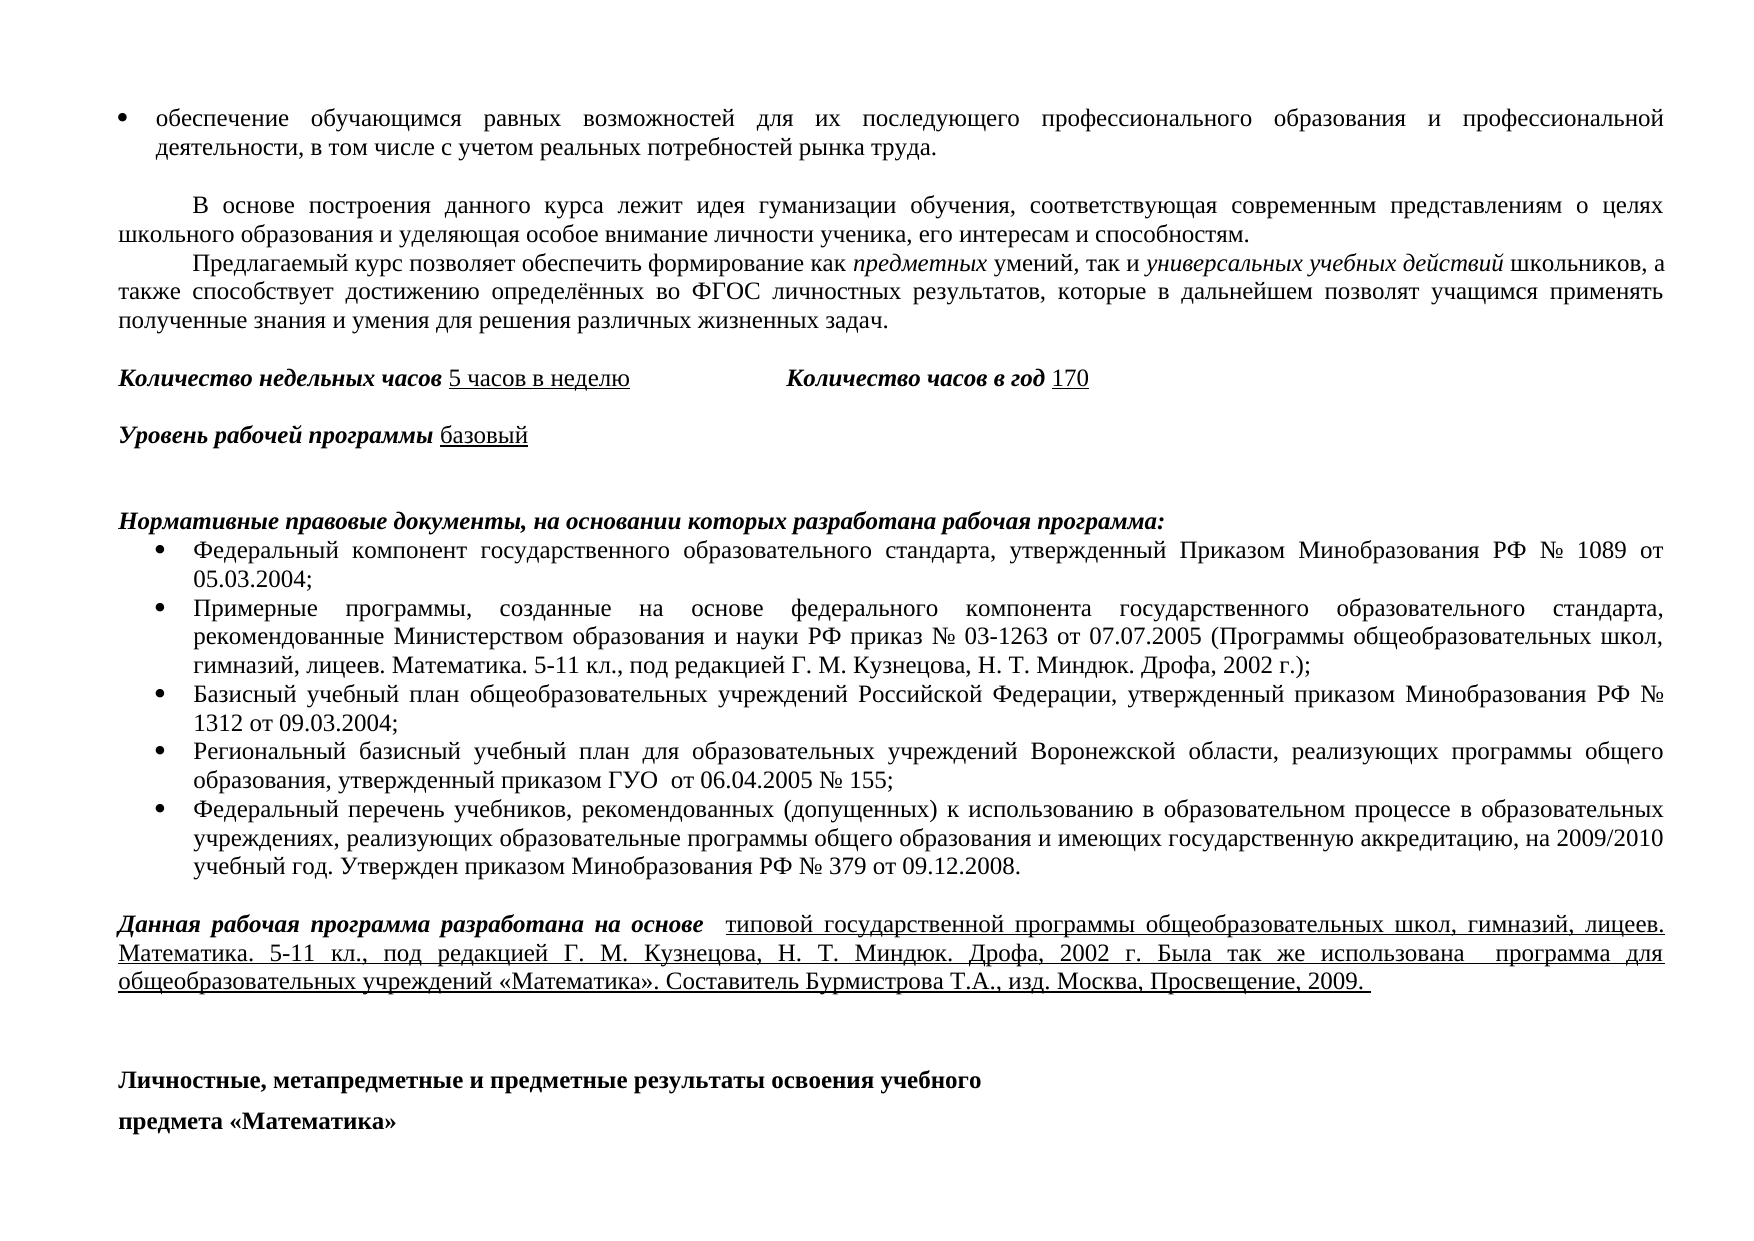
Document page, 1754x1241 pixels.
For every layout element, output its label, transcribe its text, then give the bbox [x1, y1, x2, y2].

list Региональный базисный учебный план для образовательных учреждений Воронежской области, реализующих программы общего образования, утвержденный приказом ГУО от 06.04.2005 № 155; [156, 736, 1665, 794]
text Данная рабочая программа разработана на основе типовой государственной программы общеобразовательных школ, гимназий, лицеев. Математика. 5-11 кл., под редакцией Г. М. Кузнецова, Н. Т. Миндюк. Дрофа, . Была так же использована программа для общеобразовательных учреждений «Математика». Составитель Бурмистрова Т.А., изд. Москва, Просвещение, 2009. [118, 964, 1665, 995]
text В основе построения данного курса лежит идея гуманизации обучения, соответствующая современным представлениям о целях школьного образования и уделяющая особое внимание личности ученика, его интересам и способностям. [118, 190, 1665, 248]
text Данная рабочая программа разработана на основе типовой государственной программы общеобразовательных школ, гимназий, лицеев. Математика. 5-11 кл., под редакцией Г. М. Кузнецова, Н. Т. Миндюк. Дрофа, . Была так же использована программа для общеобразовательных учреждений «Математика». Составитель Бурмистрова Т.А., изд. Москва, Просвещение, 2009. [118, 909, 1665, 963]
text Предлагаемый курс позволяет обеспечить формирование как предметных умений, так и универсальных учебных действий школьников, а также способствует достижению определённых во ФГОС личностных результатов, которые в дальнейшем позволят учащимся применять полученные знания и умения для решения различных жизненных задач. [118, 248, 1665, 334]
text Уровень рабочей программы базовый [118, 420, 1665, 449]
text Количество недельных часов 5 часов в неделю Количество часов в год 170 [118, 363, 1665, 391]
list обеспечение обучающимся равных возможностей для их последующего профессионального образования и профессиональной деятельности, в том числе с учетом реальных потребностей рынка труда. [118, 103, 1665, 161]
list Федеральный компонент государственного образовательного стандарта, утвержденный Приказом Минобразования РФ № 1089 от 05.03.2004; [156, 535, 1665, 593]
list Базисный учебный план общеобразовательных учреждений Российской Федерации, утвержденный приказом Минобразования РФ № 1312 от 09.03.2004; [156, 679, 1665, 736]
list Федеральный перечень учебников, рекомендованных (допущенных) к использованию в образовательном процессе в образовательных учреждениях, реализующих образовательные программы общего образования и имеющих государственную аккредитацию, на 2009/2010 учебный год. Утвержден приказом Минобразования РФ № 379 от 09.12.2008. [156, 794, 1665, 880]
text Личностные, метапредметные и предметные результаты освоения учебного [118, 1065, 1665, 1094]
text Нормативные правовые документы, на основании которых разработана рабочая программа: [118, 506, 1665, 535]
text предмета «Математика» [118, 1106, 1665, 1135]
list Примерные программы, созданные на основе федерального компонента государственного образовательного стандарта, рекомендованные Министерством образования и науки РФ приказ № 03-1263 от 07.07.2005 (Программы общеобразовательных школ, гимназий, лицеев. Математика. 5-11 кл., под редакцией Г. М. Кузнецова, Н. Т. Миндюк. Дрофа, .); [156, 593, 1665, 679]
